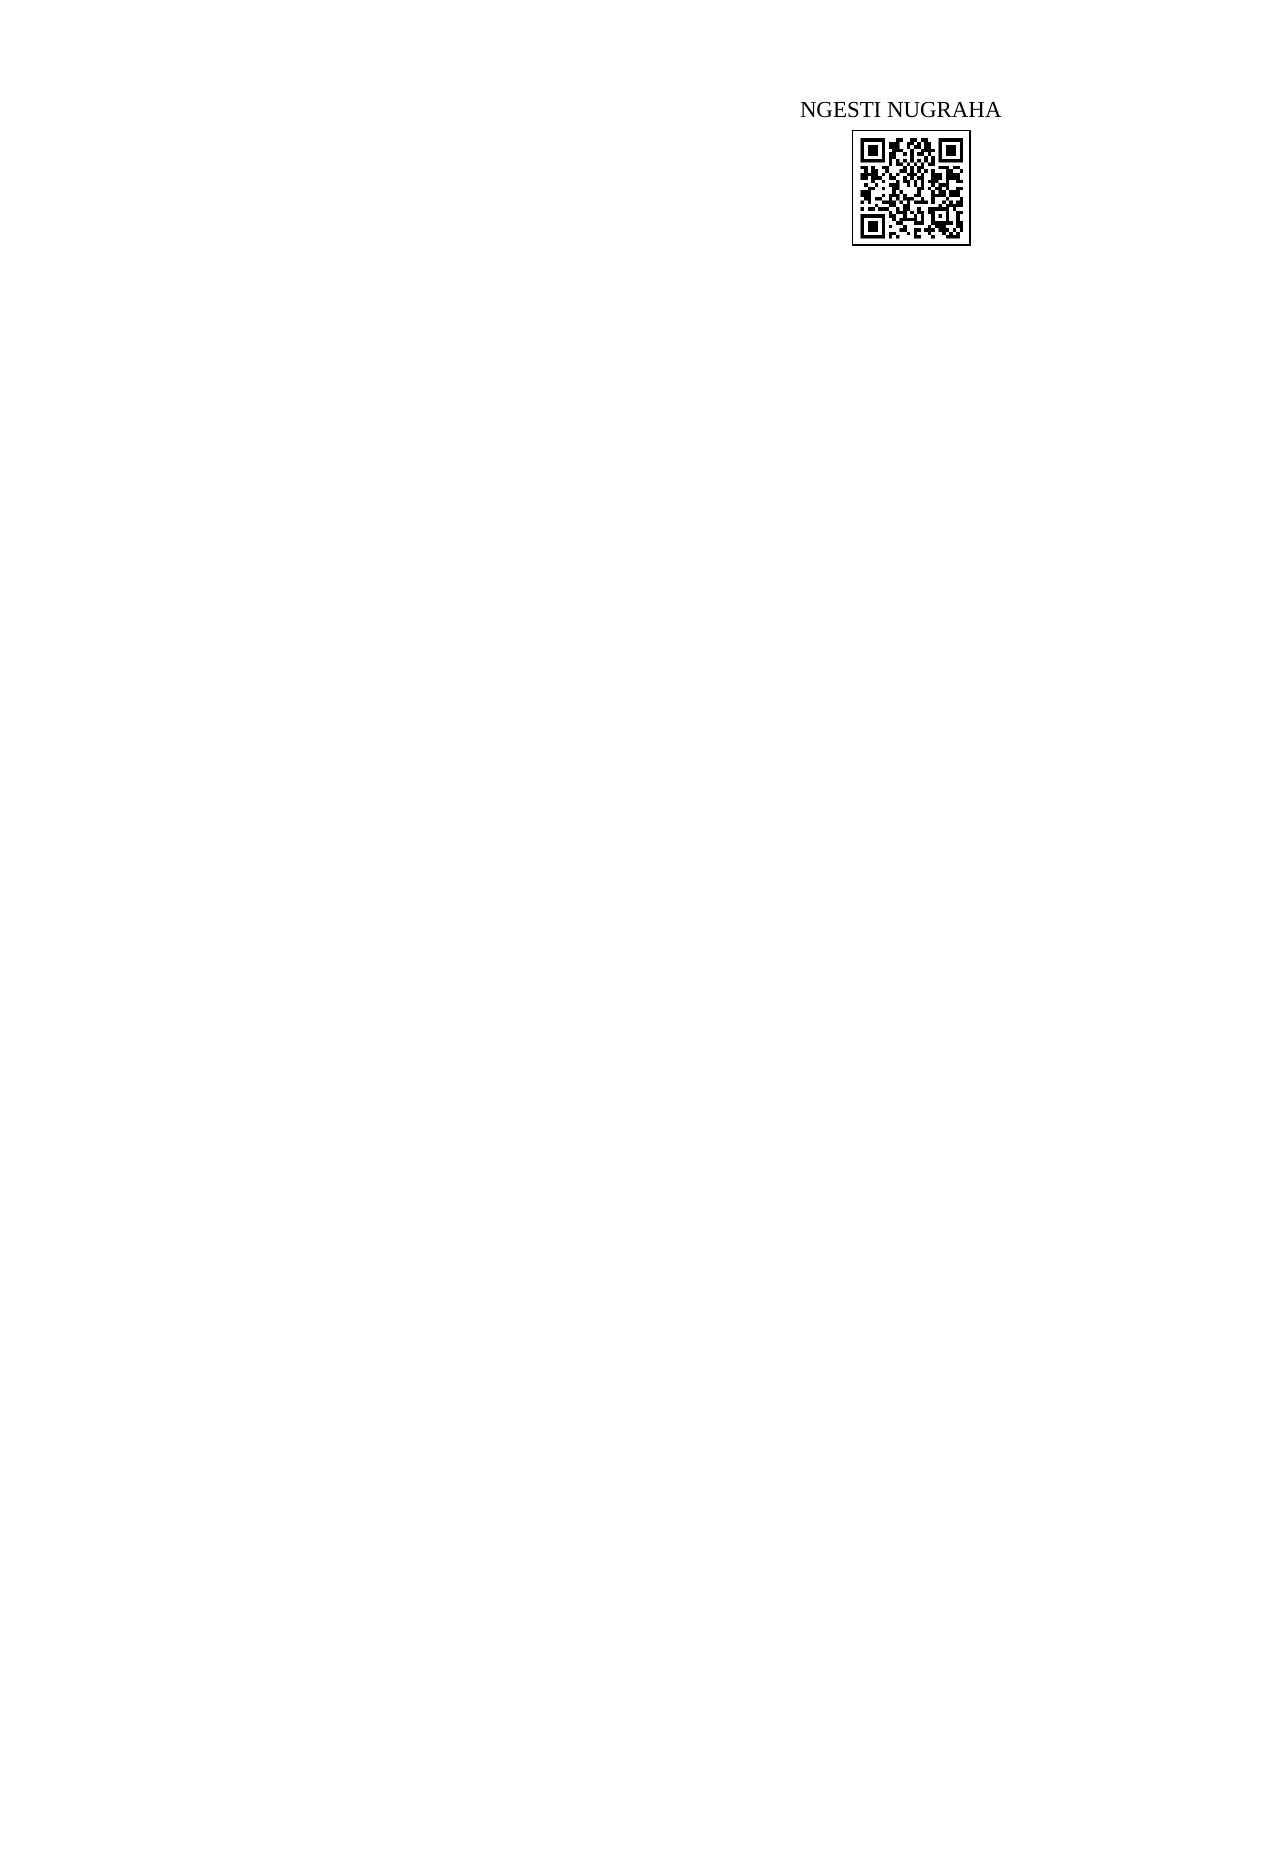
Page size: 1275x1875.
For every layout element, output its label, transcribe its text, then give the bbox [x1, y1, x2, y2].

list NGESTI NUGRAHA [750, 96, 1125, 122]
picture [853, 131, 969, 244]
